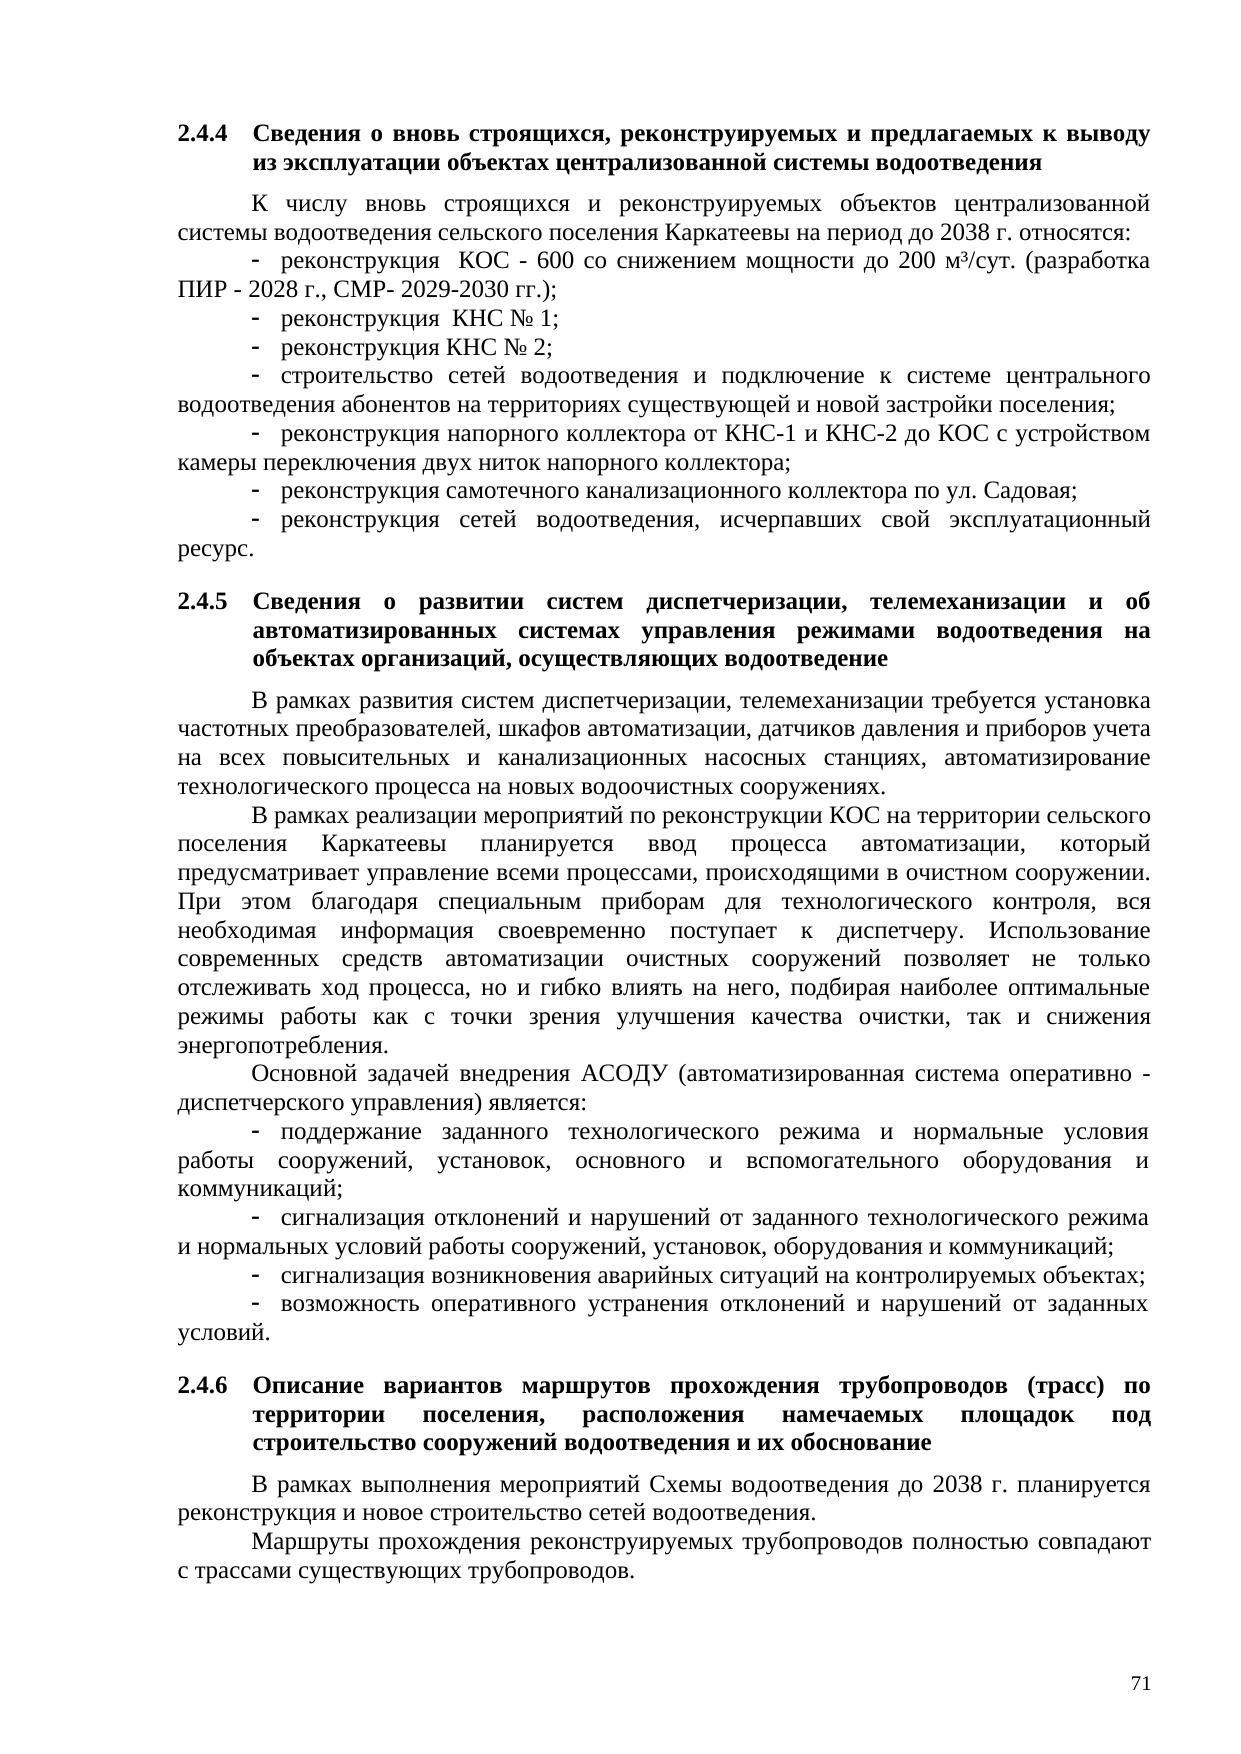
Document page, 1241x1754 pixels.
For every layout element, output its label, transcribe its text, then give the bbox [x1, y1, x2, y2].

list сигнализация возникновения аварийных ситуаций на контролируемых объектах; [177, 1260, 1149, 1288]
list сигнализация отклонений и нарушений от заданного технологического режима и нормальных условий работы сооружений, установок, оборудования и коммуникаций; [177, 1202, 1149, 1260]
list реконструкция КНС № 1; [177, 303, 1152, 332]
text К числу вновь строящихся и реконструируемых объектов централизованной системы водоотведения сельского поселения Каркатеевы на период до 2038 г. относятся: [177, 188, 1152, 246]
list строительство сетей водоотведения и подключение к системе центрального водоотведения абонентов на территориях существующей и новой застройки поселения; [177, 361, 1152, 418]
list реконструкция самотечного канализационного коллектора по ул. Садовая; [177, 476, 1152, 504]
list реконструкция КНС № 2; [177, 332, 1152, 361]
subtitle Описание вариантов маршрутов прохождения трубопроводов (трасс) по территории поселения, расположения намечаемых площадок под строительство сооружений водоотведения и их обоснование [177, 1370, 1152, 1456]
text Маршруты прохождения реконструируемых трубопроводов полностью совпадают с трассами существующих трубопроводов. [177, 1526, 1152, 1584]
list реконструкция КОС - 600 со снижением мощности до 200 м³/сут. (разработка ПИР - 2028 г., СМР- 2029-2030 гг.); [177, 246, 1152, 303]
list возможность оперативного устранения отклонений и нарушений от заданных условий. [177, 1288, 1149, 1346]
list поддержание заданного технологического режима и нормальные условия работы сооружений, установок, основного и вспомогательного оборудования и коммуникаций; [177, 1116, 1149, 1202]
subtitle Сведения о развитии систем диспетчеризации, телемеханизации и об автоматизированных системах управления режимами водоотведения на объектах организаций, осуществляющих водоотведение [177, 586, 1152, 672]
list реконструкция сетей водоотведения, исчерпавших свой эксплуатационный ресурс. [177, 504, 1152, 562]
subtitle Сведения о вновь строящихся, реконструируемых и предлагаемых к выводу из эксплуатации объектах централизованной системы водоотведения [177, 118, 1152, 176]
text В рамках реализации мероприятий по реконструкции КОС на территории сельского поселения Каркатеевы планируется ввод процесса автоматизации, который предусматривает управление всеми процессами, происходящими в очистном сооружении. При этом благодаря специальным приборам для технологического контроля, вся необходимая информация своевременно поступает к диспетчеру. Использование современных средств автоматизации очистных сооружений позволяет не только отслеживать ход процесса, но и гибко влиять на него, подбирая наиболее оптимальные режимы работы как с точки зрения улучшения качества очистки, так и снижения энергопотребления. [177, 800, 1152, 1058]
text Основной задачей внедрения АСОДУ (автоматизированная система оперативно - диспетчерского управления) является: [177, 1058, 1152, 1116]
text В рамках развития систем диспетчеризации, телемеханизации требуется установка частотных преобразователей, шкафов автоматизации, датчиков давления и приборов учета на всех повысительных и канализационных насосных станциях, автоматизирование технологического процесса на новых водоочистных сооружениях. [177, 685, 1152, 800]
text В рамках выполнения мероприятий Схемы водоотведения до 2038 г. планируется реконструкция и новое строительство сетей водоотведения. [177, 1469, 1152, 1526]
list реконструкция напорного коллектора от КНС-1 и КНС-2 до КОС с устройством камеры переключения двух ниток напорного коллектора; [177, 418, 1152, 476]
